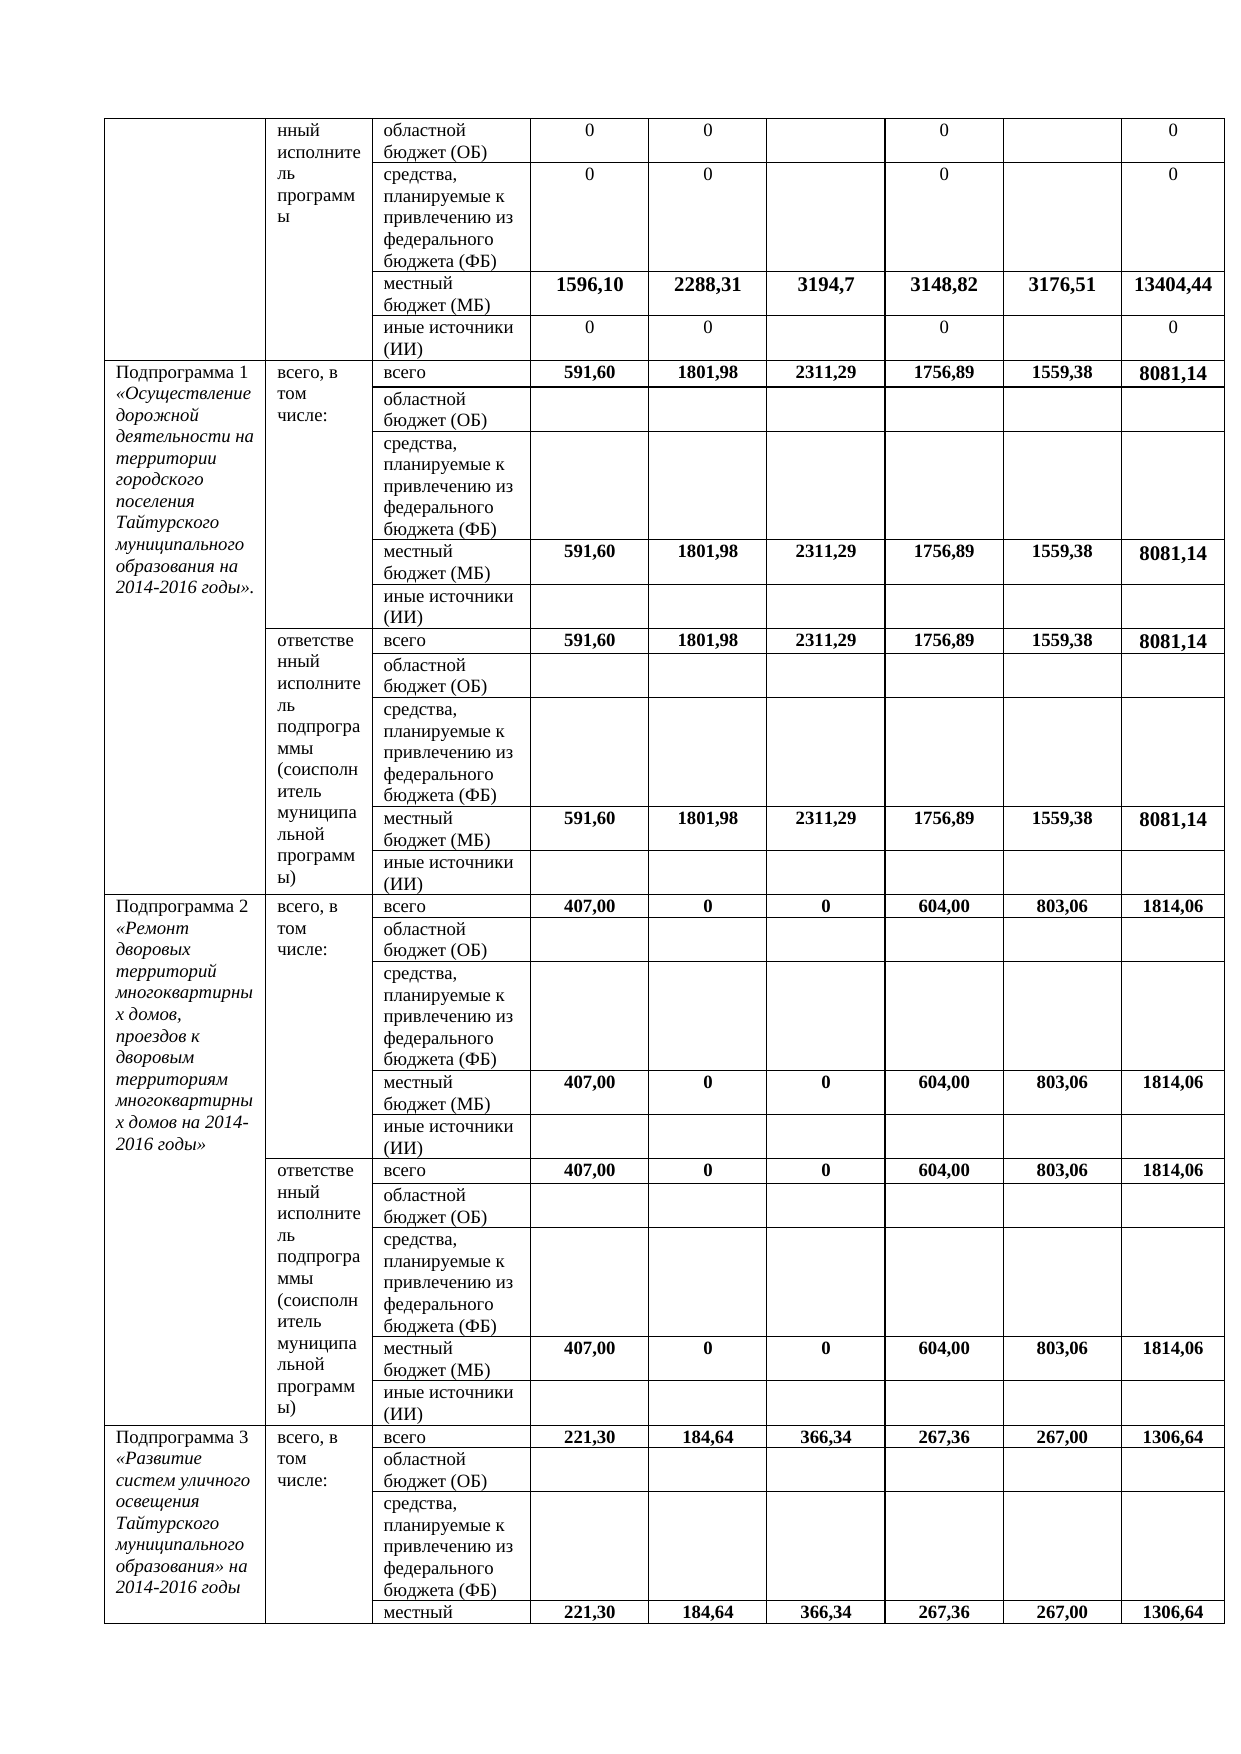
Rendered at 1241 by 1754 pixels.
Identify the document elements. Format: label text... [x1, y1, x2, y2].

table_cell [649, 1228, 766, 1336]
table_cell Подпрограмма 2 «Ремонт дворовых территорий многоквартирных домов, проездов к дворовым территориям многоквартирных домов на 2014-2016 годы» [105, 895, 265, 1424]
table_cell [886, 432, 1003, 539]
table_cell [649, 918, 766, 961]
table_cell иные источники (ИИ) [373, 585, 530, 628]
table_cell 1814,06 [1122, 1071, 1224, 1114]
table_cell 0 [531, 119, 648, 162]
table_cell 1814,06 [1122, 1337, 1224, 1380]
table_cell 0 [1122, 119, 1224, 162]
table_cell [1004, 388, 1121, 431]
table_cell областной бюджет (ОБ) [373, 119, 530, 162]
table_cell [649, 1381, 766, 1424]
table_cell [886, 1492, 1003, 1600]
table_cell всего [373, 629, 530, 653]
table_cell [531, 388, 648, 431]
table_cell [1004, 654, 1121, 697]
table_cell [1004, 1228, 1121, 1336]
table_cell [886, 1115, 1003, 1158]
table_cell 407,00 [531, 1159, 648, 1183]
table_cell ответственный исполнитель подпрограммы (соисполнитель муниципальной программы) [266, 1159, 372, 1424]
table_cell [767, 1228, 884, 1336]
table_cell [886, 388, 1003, 431]
table_cell [1004, 918, 1121, 961]
table_cell областной бюджет (ОБ) [373, 1184, 530, 1227]
table_cell [1004, 432, 1121, 539]
table_cell [1122, 1115, 1224, 1158]
table_cell [1004, 1381, 1121, 1424]
table_cell 3148,82 [886, 272, 1003, 315]
table_cell [1004, 1184, 1121, 1227]
table_cell [531, 654, 648, 697]
table_cell 8081,14 [1122, 629, 1224, 653]
table_cell 0 [649, 1159, 766, 1183]
table_cell [767, 1184, 884, 1227]
table_cell [886, 1184, 1003, 1227]
table_cell 2311,29 [767, 629, 884, 653]
table_cell [1004, 163, 1121, 271]
table_cell местный бюджет (МБ) [373, 1071, 530, 1114]
table_cell 1756,89 [886, 629, 1003, 653]
table_cell 3176,51 [1004, 272, 1121, 315]
table_cell [1122, 1492, 1224, 1600]
table_cell 0 [767, 895, 884, 917]
table_cell [886, 851, 1003, 894]
table_cell 0 [767, 1337, 884, 1380]
table_cell местный бюджет (МБ) [373, 1601, 530, 1623]
table_cell 366,34 [767, 1426, 884, 1447]
table_cell 1559,38 [1004, 629, 1121, 653]
table_cell местный бюджет (МБ) [373, 272, 530, 315]
table_cell [767, 654, 884, 697]
table_cell [649, 432, 766, 539]
table_cell [1004, 1492, 1121, 1600]
table_cell [1122, 1228, 1224, 1336]
table_cell 267,36 [886, 1426, 1003, 1447]
table_cell [1122, 654, 1224, 697]
table_cell [1004, 1115, 1121, 1158]
table_cell [1122, 918, 1224, 961]
table_cell 407,00 [531, 1337, 648, 1380]
table_cell 267,36 [886, 1601, 1003, 1623]
table_cell [1122, 1184, 1224, 1227]
table_cell 13404,44 [1122, 272, 1224, 315]
table_cell 221,30 [531, 1426, 648, 1447]
table_cell [531, 432, 648, 539]
table_cell [531, 585, 648, 628]
table_cell всего [373, 895, 530, 917]
table_cell иные источники (ИИ) [373, 851, 530, 894]
table_cell 591,60 [531, 540, 648, 583]
table_cell 0 [767, 1159, 884, 1183]
table_cell 1814,06 [1122, 895, 1224, 917]
table_cell областной бюджет (ОБ) [373, 918, 530, 961]
table_cell 2311,29 [767, 807, 884, 850]
table_cell [531, 918, 648, 961]
table_cell [1004, 119, 1121, 162]
table_cell 2311,29 [767, 540, 884, 583]
table_cell 0 [531, 163, 648, 271]
table_cell 1559,38 [1004, 807, 1121, 850]
table_cell [649, 388, 766, 431]
table_cell 591,60 [531, 807, 648, 850]
table_cell 0 [649, 1337, 766, 1380]
table_cell 591,60 [531, 361, 648, 386]
table_cell 184,64 [649, 1426, 766, 1447]
table_cell [649, 654, 766, 697]
table_cell 0 [649, 119, 766, 162]
table_cell местный бюджет (МБ) [373, 540, 530, 583]
table_cell [886, 1381, 1003, 1424]
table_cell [266, 119, 372, 359]
table_cell средства, планируемые к привлечению из федерального бюджета (ФБ) [373, 1228, 530, 1336]
table_cell [767, 432, 884, 539]
table_cell [886, 918, 1003, 961]
table_cell областной бюджет (ОБ) [373, 388, 530, 431]
table_cell [1004, 698, 1121, 806]
table_cell [886, 962, 1003, 1070]
table_cell 803,06 [1004, 1071, 1121, 1114]
table_cell [531, 698, 648, 806]
table_cell [649, 962, 766, 1070]
table_cell 0 [649, 163, 766, 271]
table_cell 0 [649, 895, 766, 917]
table_cell 8081,14 [1122, 540, 1224, 583]
table_cell 267,00 [1004, 1601, 1121, 1623]
table_cell 1756,89 [886, 540, 1003, 583]
table_cell 0 [531, 316, 648, 359]
table_cell 1801,98 [649, 807, 766, 850]
table_cell всего, в том числе: [266, 361, 372, 628]
table_cell 0 [886, 119, 1003, 162]
table_cell [531, 1492, 648, 1600]
table_cell областной бюджет (ОБ) [373, 1448, 530, 1491]
table_cell [767, 962, 884, 1070]
table_cell 604,00 [886, 895, 1003, 917]
table_cell [531, 1184, 648, 1227]
table_cell [767, 1448, 884, 1491]
table_cell [1122, 1448, 1224, 1491]
table_cell 2288,31 [649, 272, 766, 315]
table_cell всего [373, 1159, 530, 1183]
table_cell [767, 163, 884, 271]
table_cell [531, 1448, 648, 1491]
table_cell [1122, 388, 1224, 431]
table_cell 604,00 [886, 1159, 1003, 1183]
table_cell [1122, 962, 1224, 1070]
table_cell 591,60 [531, 629, 648, 653]
table_cell 1306,64 [1122, 1601, 1224, 1623]
table_cell местный бюджет (МБ) [373, 1337, 530, 1380]
table_cell [649, 1184, 766, 1227]
table_cell ответственный исполнитель подпрограммы (соисполнитель муниципальной программы) [266, 629, 372, 894]
table_cell всего, в том числе: [266, 895, 372, 1158]
table_cell средства, планируемые к привлечению из федерального бюджета (ФБ) [373, 432, 530, 539]
table_cell [649, 698, 766, 806]
table_cell [767, 585, 884, 628]
table_cell 8081,14 [1122, 361, 1224, 386]
table_cell Подпрограмма 3 «Развитие систем уличного освещения Тайтурского муниципального образования» на 2014-2016 годы [105, 1426, 265, 1623]
table_cell иные источники (ИИ) [373, 1115, 530, 1158]
table_cell 803,06 [1004, 1159, 1121, 1183]
table_cell иные источники (ИИ) [373, 316, 530, 359]
table_cell [1122, 698, 1224, 806]
table_cell местный бюджет (МБ) [373, 807, 530, 850]
table_cell 407,00 [531, 895, 648, 917]
table_cell 1756,89 [886, 361, 1003, 386]
table_cell 267,00 [1004, 1426, 1121, 1447]
table_cell 184,64 [649, 1601, 766, 1623]
table_cell [767, 698, 884, 806]
table_cell [531, 851, 648, 894]
table_cell [1122, 432, 1224, 539]
table_cell 221,30 [531, 1601, 648, 1623]
table_cell [1122, 1381, 1224, 1424]
table_cell [886, 1228, 1003, 1336]
table_cell 1814,06 [1122, 1159, 1224, 1183]
table_cell всего, в том числе: [266, 1426, 372, 1623]
table_cell [886, 1448, 1003, 1491]
table_cell 366,34 [767, 1601, 884, 1623]
table_cell 8081,14 [1122, 807, 1224, 850]
table_cell 803,06 [1004, 1337, 1121, 1380]
table_cell средства, планируемые к привлечению из федерального бюджета (ФБ) [373, 698, 530, 806]
table_cell [767, 119, 884, 162]
table_cell 1801,98 [649, 629, 766, 653]
table_cell 1756,89 [886, 807, 1003, 850]
table_cell [767, 388, 884, 431]
table_cell [531, 962, 648, 1070]
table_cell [373, 1492, 530, 1600]
table_cell 1306,64 [1122, 1426, 1224, 1447]
table_cell областной бюджет (ОБ) [373, 654, 530, 697]
table_cell [1004, 585, 1121, 628]
table_cell [1004, 851, 1121, 894]
table_cell [767, 1492, 884, 1600]
table_cell 0 [649, 316, 766, 359]
table_cell средства, планируемые к привлечению из федерального бюджета (ФБ) [373, 962, 530, 1070]
table_cell 0 [1122, 163, 1224, 271]
table_cell [1004, 962, 1121, 1070]
table_cell 2311,29 [767, 361, 884, 386]
table_cell [767, 1115, 884, 1158]
table_cell [1122, 851, 1224, 894]
table_cell [1004, 316, 1121, 359]
table_cell 0 [886, 316, 1003, 359]
table_cell [649, 1492, 766, 1600]
table_cell 3194,7 [767, 272, 884, 315]
table_cell 1801,98 [649, 361, 766, 386]
table_cell 1559,38 [1004, 540, 1121, 583]
table_cell [767, 1381, 884, 1424]
table_cell [1122, 585, 1224, 628]
table_cell 1801,98 [649, 540, 766, 583]
table_cell [531, 1115, 648, 1158]
table_cell 1596,10 [531, 272, 648, 315]
table_cell 0 [649, 1071, 766, 1114]
table_cell [649, 1115, 766, 1158]
table_cell 0 [886, 163, 1003, 271]
table_cell [649, 585, 766, 628]
table_cell [886, 698, 1003, 806]
table_cell 0 [1122, 316, 1224, 359]
table_cell Подпрограмма 1 «Осуществление дорожной деятельности на территории городского поселения Тайтурского муниципального образования на 2014-2016 годы». [105, 361, 265, 894]
table_cell 1559,38 [1004, 361, 1121, 386]
table_cell [767, 316, 884, 359]
table_cell [649, 851, 766, 894]
table_cell 407,00 [531, 1071, 648, 1114]
table_cell [886, 654, 1003, 697]
table_cell [649, 1448, 766, 1491]
table_cell 0 [767, 1071, 884, 1114]
table_cell иные источники (ИИ) [373, 1381, 530, 1424]
table_cell [531, 1381, 648, 1424]
table_cell 604,00 [886, 1071, 1003, 1114]
table_cell средства, планируемые к привлечению из федерального бюджета (ФБ) [373, 163, 530, 271]
table_cell [767, 918, 884, 961]
table_cell всего [373, 361, 530, 386]
table_cell [767, 851, 884, 894]
table_cell 803,06 [1004, 895, 1121, 917]
table_cell [886, 585, 1003, 628]
table_cell [531, 1228, 648, 1336]
table_cell 604,00 [886, 1337, 1003, 1380]
table_cell [1004, 1448, 1121, 1491]
table_cell всего [373, 1426, 530, 1447]
